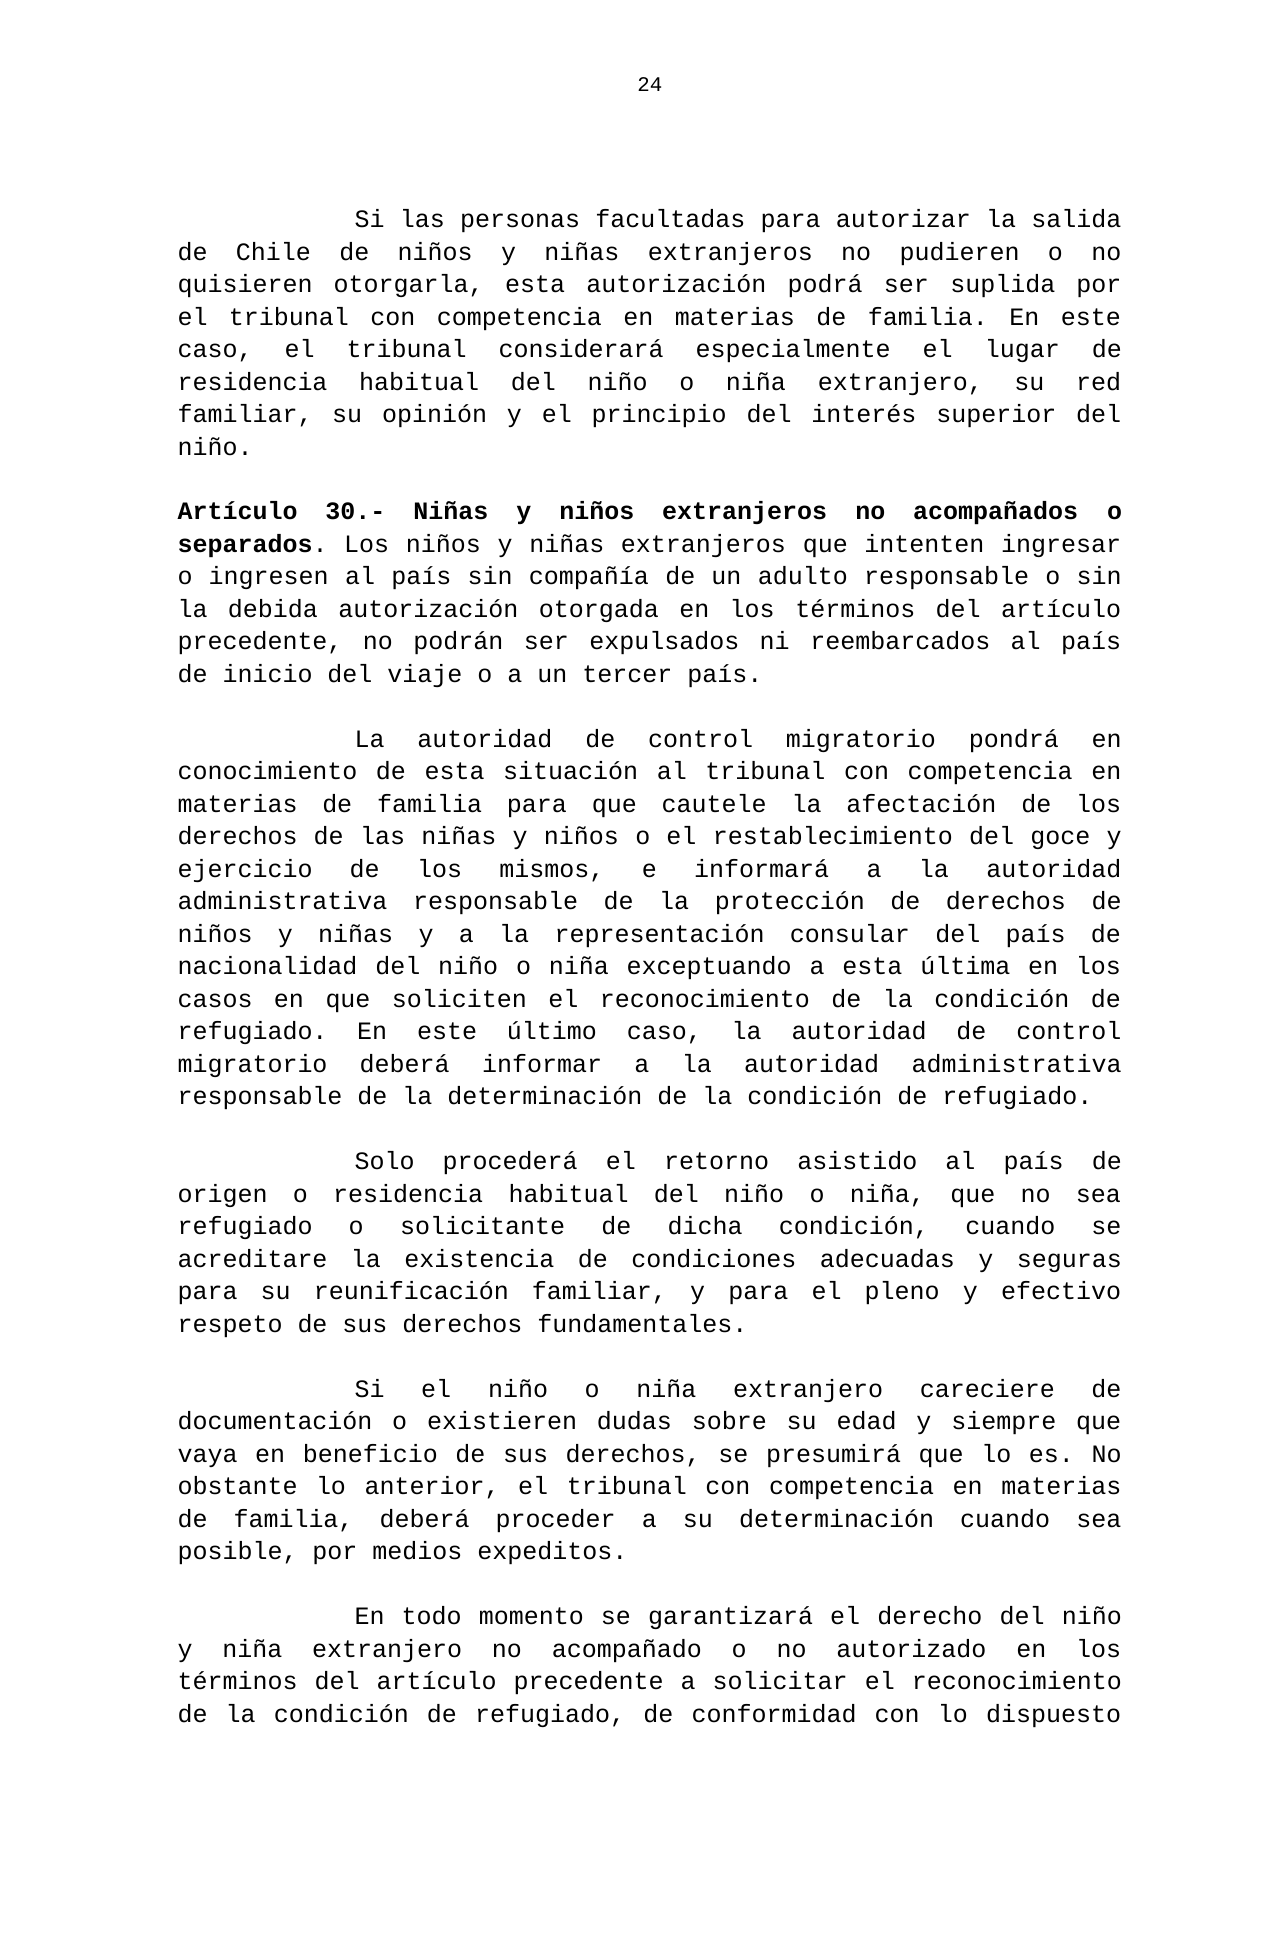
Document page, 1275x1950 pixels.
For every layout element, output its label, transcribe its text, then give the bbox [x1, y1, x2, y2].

text La autoridad de control migratorio pondrá en conocimiento de esta situación al tribunal con competencia en materias de familia para que cautele la afectación de los derechos de las niñas y niños o el restablecimiento del goce y ejercicio de los mismos, e informará a la autoridad administrativa responsable de la protección de derechos de niños y niñas y a la representación consular del país de nacionalidad del niño o niña exceptuando a esta última en los casos en que soliciten el reconocimiento de la condición de refugiado. En este último caso, la autoridad de control migratorio deberá informar a la autoridad administrativa responsable de la determinación de la condición de refugiado. [177, 726, 1122, 1112]
text Solo procederá el retorno asistido al país de origen o residencia habitual del niño o niña, que no sea refugiado o solicitante de dicha condición, cuando se acreditare la existencia de condiciones adecuadas y seguras para su reunificación familiar, y para el pleno y efectivo respeto de sus derechos fundamentales. [177, 1149, 1122, 1340]
text Artículo 30.- Niñas y niños extranjeros no acompañados o separados. Los niños y niñas extranjeros que intenten ingresar o ingresen al país sin compañía de un adulto responsable o sin la debida autorización otorgada en los términos del artículo precedente, no podrán ser expulsados ni reembarcados al país de inicio del viaje o a un tercer país. [177, 499, 1122, 690]
text Si el niño o niña extranjero careciere de documentación o existieren dudas sobre su edad y siempre que vaya en beneficio de sus derechos, se presumirá que lo es. No obstante lo anterior, el tribunal con competencia en materias de familia, deberá proceder a su determinación cuando sea posible, por medios expeditos. [177, 1376, 1122, 1567]
text Si las personas facultadas para autorizar la salida de Chile de niños y niñas extranjeros no pudieren o no quisieren otorgarla, esta autorización podrá ser suplida por el tribunal con competencia en materias de familia. En este caso, el tribunal considerará especialmente el lugar de residencia habitual del niño o niña extranjero, su red familiar, su opinión y el principio del interés superior del niño. [177, 207, 1122, 463]
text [177, 1604, 1122, 1730]
